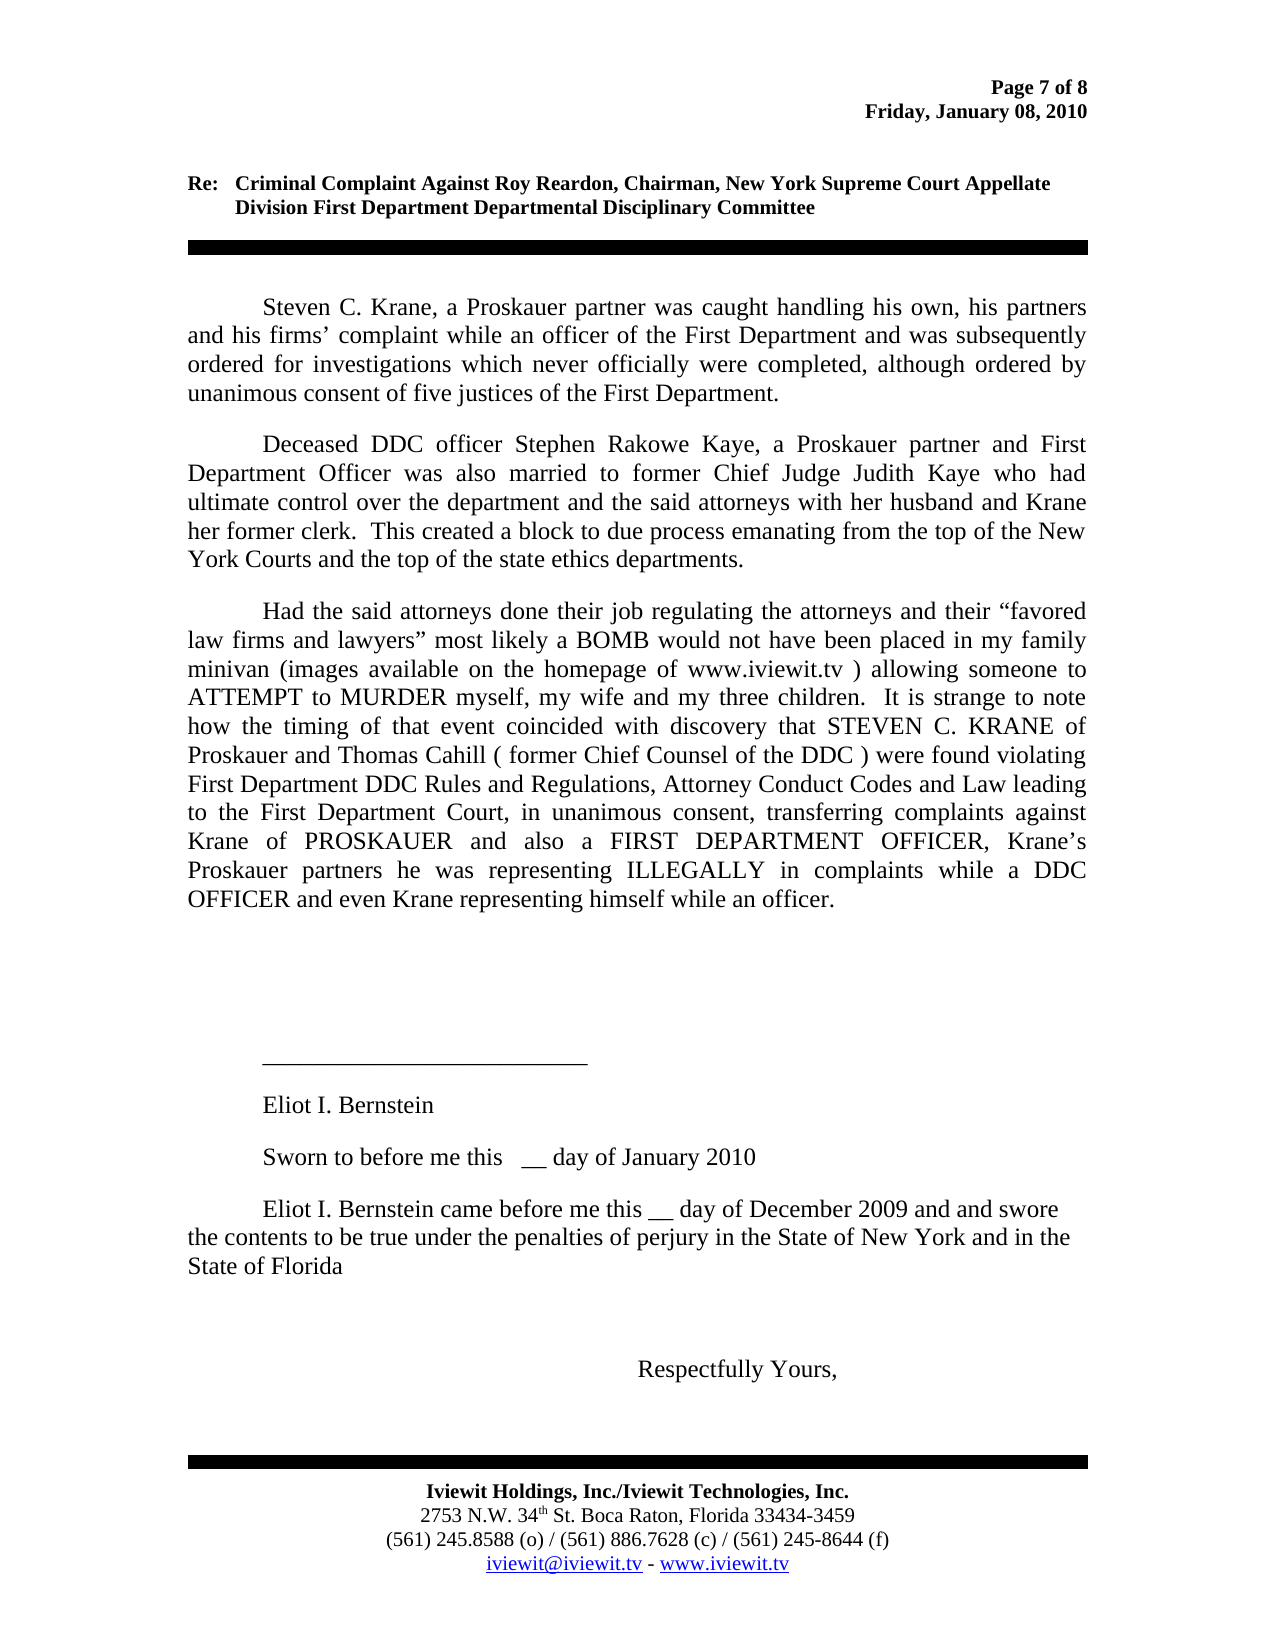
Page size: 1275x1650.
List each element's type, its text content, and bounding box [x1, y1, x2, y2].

text Eliot I. Bernstein [187, 1090, 1087, 1119]
text Steven C. Krane, a Proskauer partner was caught handling his own, his partners and his firms’ complaint while an officer of the First Department and was subsequently ordered for investigations which never officially were completed, although ordered by unanimous consent of five justices of the First Department. [187, 292, 1087, 407]
text __________________________ [187, 1039, 1087, 1067]
text Sworn to before me this __ day of January 2010 [187, 1142, 1087, 1171]
text Had the said attorneys done their job regulating the attorneys and their “favored law firms and lawyers” most likely a BOMB would not have been placed in my family minivan (images available on the homepage of www.iviewit.tv ) allowing someone to ATTEMPT to MURDER myself, my wife and my three children. It is strange to note how the timing of that event coincided with discovery that STEVEN C. KRANE of Proskauer and Thomas Cahill ( former Chief Counsel of the DDC ) were found violating First Department DDC Rules and Regulations, Attorney Conduct Codes and Law leading to the First Department Court, in unanimous consent, transferring complaints against Krane of PROSKAUER and also a FIRST DEPARTMENT OFFICER, Krane’s Proskauer partners he was representing ILLEGALLY in complaints while a DDC OFFICER and even Krane representing himself while an officer. [187, 596, 1087, 912]
text Eliot I. Bernstein came before me this __ day of December 2009 and and swore the contents to be true under the penalties of perjury in the State of New York and in the State of Florida [187, 1194, 1087, 1280]
text Deceased DDC officer Stephen Rakowe Kaye, a Proskauer partner and First Department Officer was also married to former Chief Judge Judith Kaye who had ultimate control over the department and the said attorneys with her husband and Krane her former clerk. This created a block to due process emanating from the top of the New York Courts and the top of the state ethics departments. [187, 429, 1087, 573]
text Respectfully Yours, [637, 1354, 1087, 1383]
